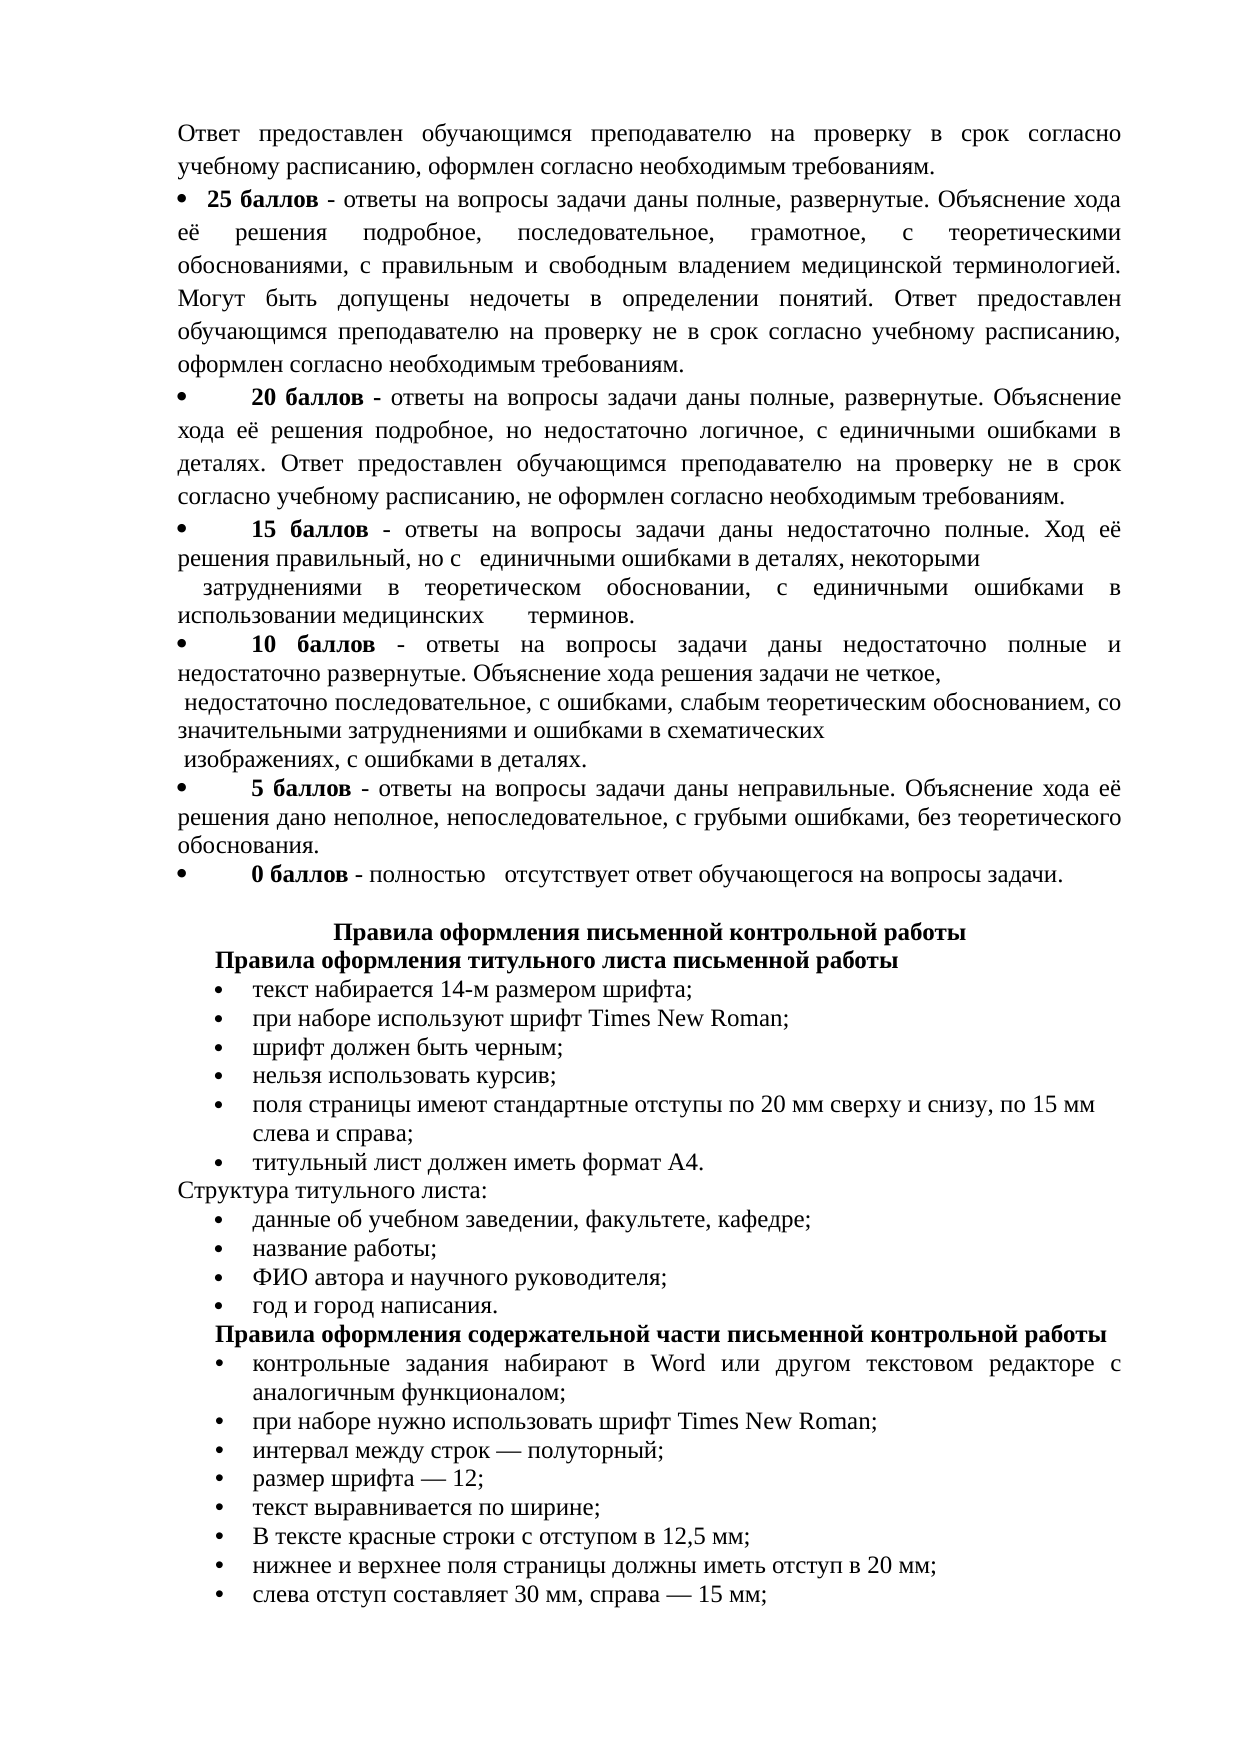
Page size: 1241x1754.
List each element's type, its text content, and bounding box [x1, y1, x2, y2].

list размер шрифта — 12; [215, 1463, 1122, 1492]
list нельзя использовать курсив; [215, 1061, 1122, 1089]
list шрифт должен быть черным; [215, 1032, 1122, 1061]
list поля страницы имеют стандартные отступы по 20 мм сверху и снизу, по 15 мм слева и справа; [215, 1089, 1122, 1147]
list текст выравнивается по ширине; [215, 1492, 1122, 1521]
list название работы; [215, 1233, 1122, 1262]
text изображениях, с ошибками в деталях. [177, 744, 1122, 773]
list В тексте красные строки с отступом в 12,5 мм; [215, 1521, 1122, 1550]
list 25 баллов - ответы на вопросы задачи даны полные, развернутые. Объяснение хода её решения подробное, последовательное, грамотное, с теоретическими обоснованиями, с правильным и свободным владением медицинской терминологией. Могут быть допущены недочеты в определении понятий. Ответ предоставлен обучающимся преподавателю на проверку не в срок согласно учебному расписанию, оформлен согласно необходимым требованиям. [177, 184, 1122, 378]
list при наборе используют шрифт Times New Roman; [215, 1003, 1122, 1032]
list слева отступ составляет 30 мм, справа — 15 мм; [215, 1579, 1122, 1608]
text Правила оформления содержательной части письменной контрольной работы [215, 1319, 1122, 1348]
list 10 баллов - ответы на вопросы задачи даны недостаточно полные и недостаточно развернутые. Объяснение хода решения задачи не четкое, [177, 629, 1122, 687]
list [177, 118, 1122, 180]
list данные об учебном заведении, факультете, кафедре; [215, 1204, 1122, 1233]
list титульный лист должен иметь формат А4. [215, 1147, 1122, 1176]
list год и город написания. [215, 1291, 1122, 1319]
list текст набирается 14-м размером шрифта; [215, 974, 1122, 1003]
list 15 баллов - ответы на вопросы задачи даны недостаточно полные. Ход её решения правильный, но с единичными ошибками в деталях, некоторыми [177, 514, 1122, 572]
list ФИО автора и научного руководителя; [215, 1262, 1122, 1291]
text Правила оформления титульного листа письменной работы [215, 946, 1122, 974]
list интервал между строк — полуторный; [215, 1434, 1122, 1463]
list 5 баллов - ответы на вопросы задачи даны неправильные. Объяснение хода её решения дано неполное, непоследовательное, с грубыми ошибками, без теоретического обоснования. [177, 773, 1122, 859]
text Правила оформления письменной контрольной работы [177, 917, 1122, 946]
text Структура титульного листа: [177, 1176, 1122, 1204]
text затруднениями в теоретическом обосновании, с единичными ошибками в использовании медицинских терминов. [177, 572, 1122, 629]
list при наборе нужно использовать шрифт Times New Roman; [215, 1406, 1122, 1434]
list 0 баллов - полностью отсутствует ответ обучающегося на вопросы задачи. [177, 859, 1122, 888]
text недостаточно последовательное, с ошибками, слабым теоретическим обоснованием, со значительными затруднениями и ошибками в схематических [177, 687, 1122, 744]
list 20 баллов - ответы на вопросы задачи даны полные, развернутые. Объяснение хода её решения подробное, но недостаточно логичное, с единичными ошибками в деталях. Ответ предоставлен обучающимся преподавателю на проверку не в срок согласно учебному расписанию, не оформлен согласно необходимым требованиям. [177, 382, 1122, 510]
list контрольные задания набирают в Word или другом текстовом редакторе с аналогичным функционалом; [215, 1348, 1122, 1406]
list нижнее и верхнее поля страницы должны иметь отступ в 20 мм; [215, 1550, 1122, 1579]
